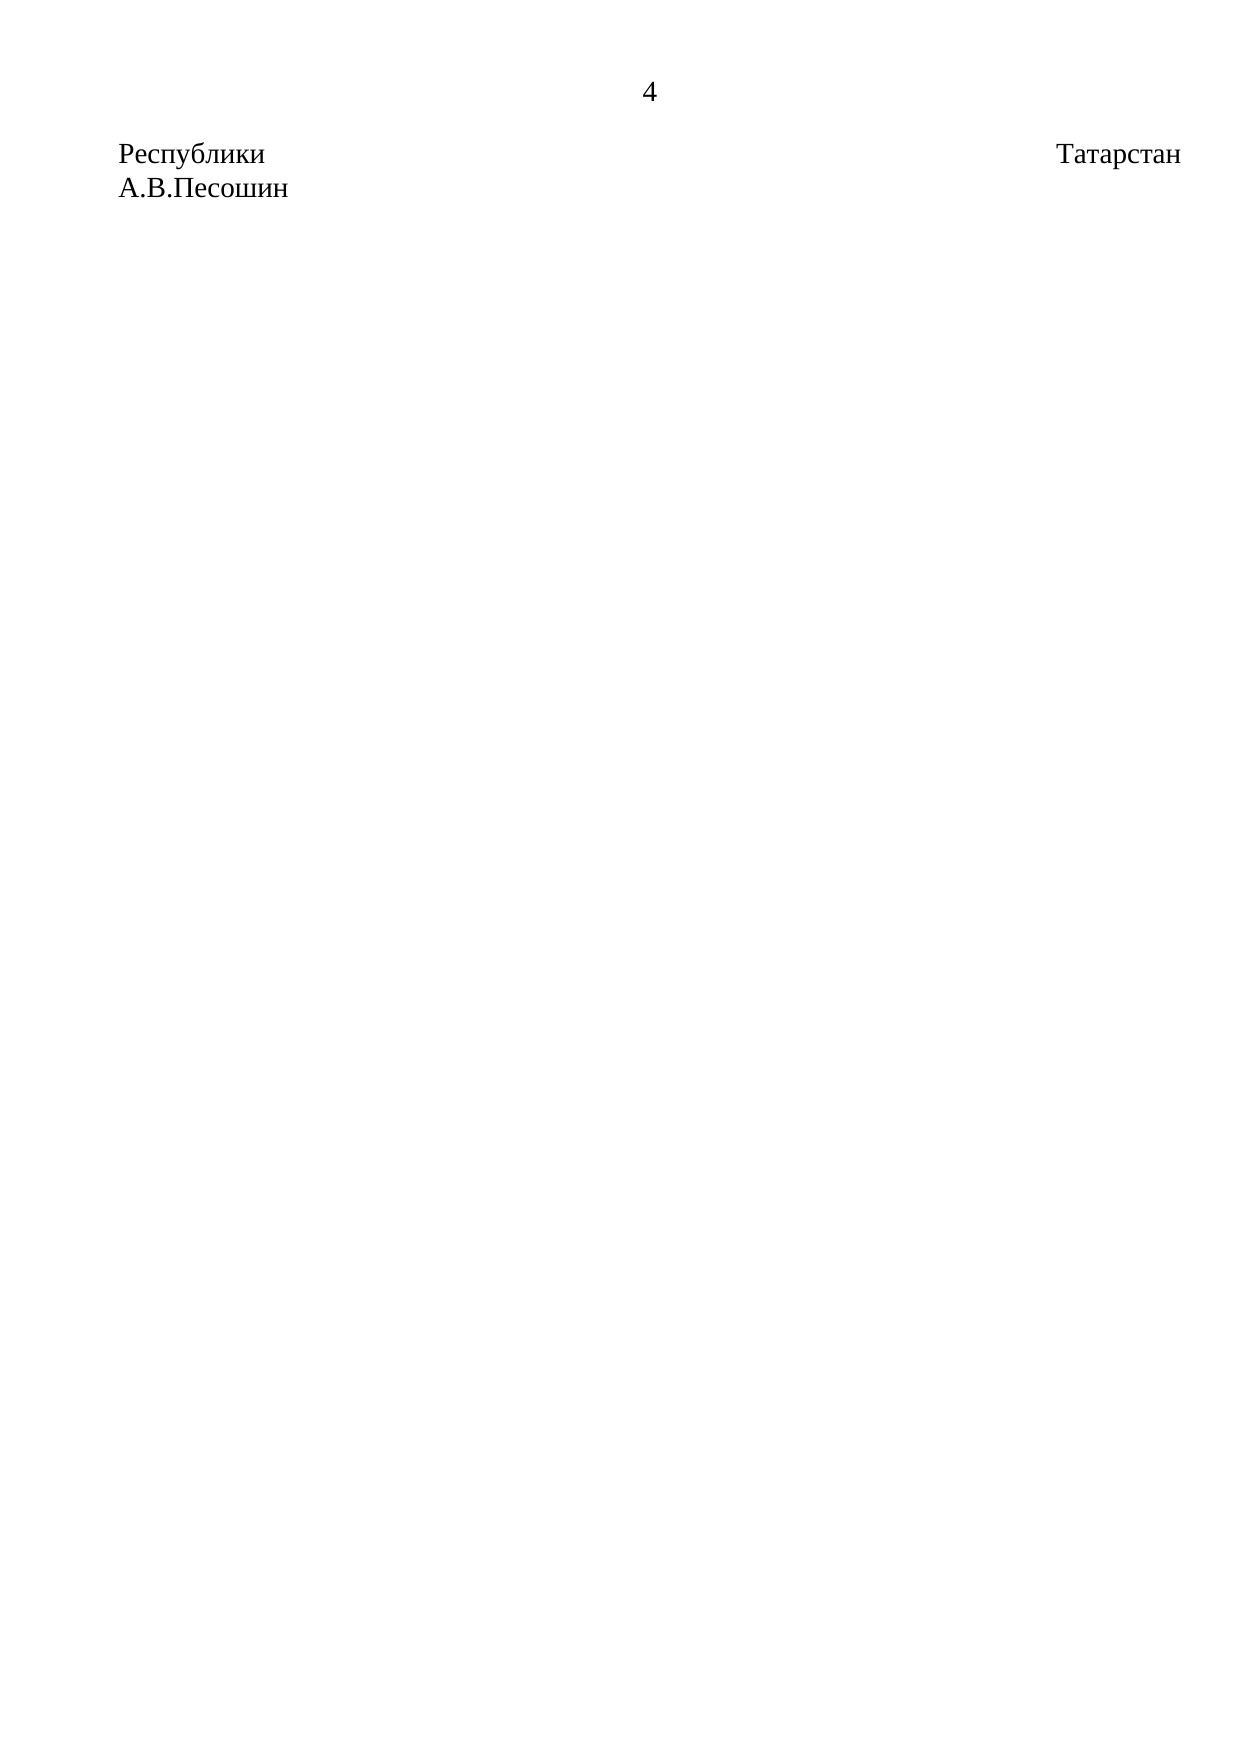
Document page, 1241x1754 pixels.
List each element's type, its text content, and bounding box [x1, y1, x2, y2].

text Республики Татарстан А.В.Песошин [118, 136, 1181, 203]
